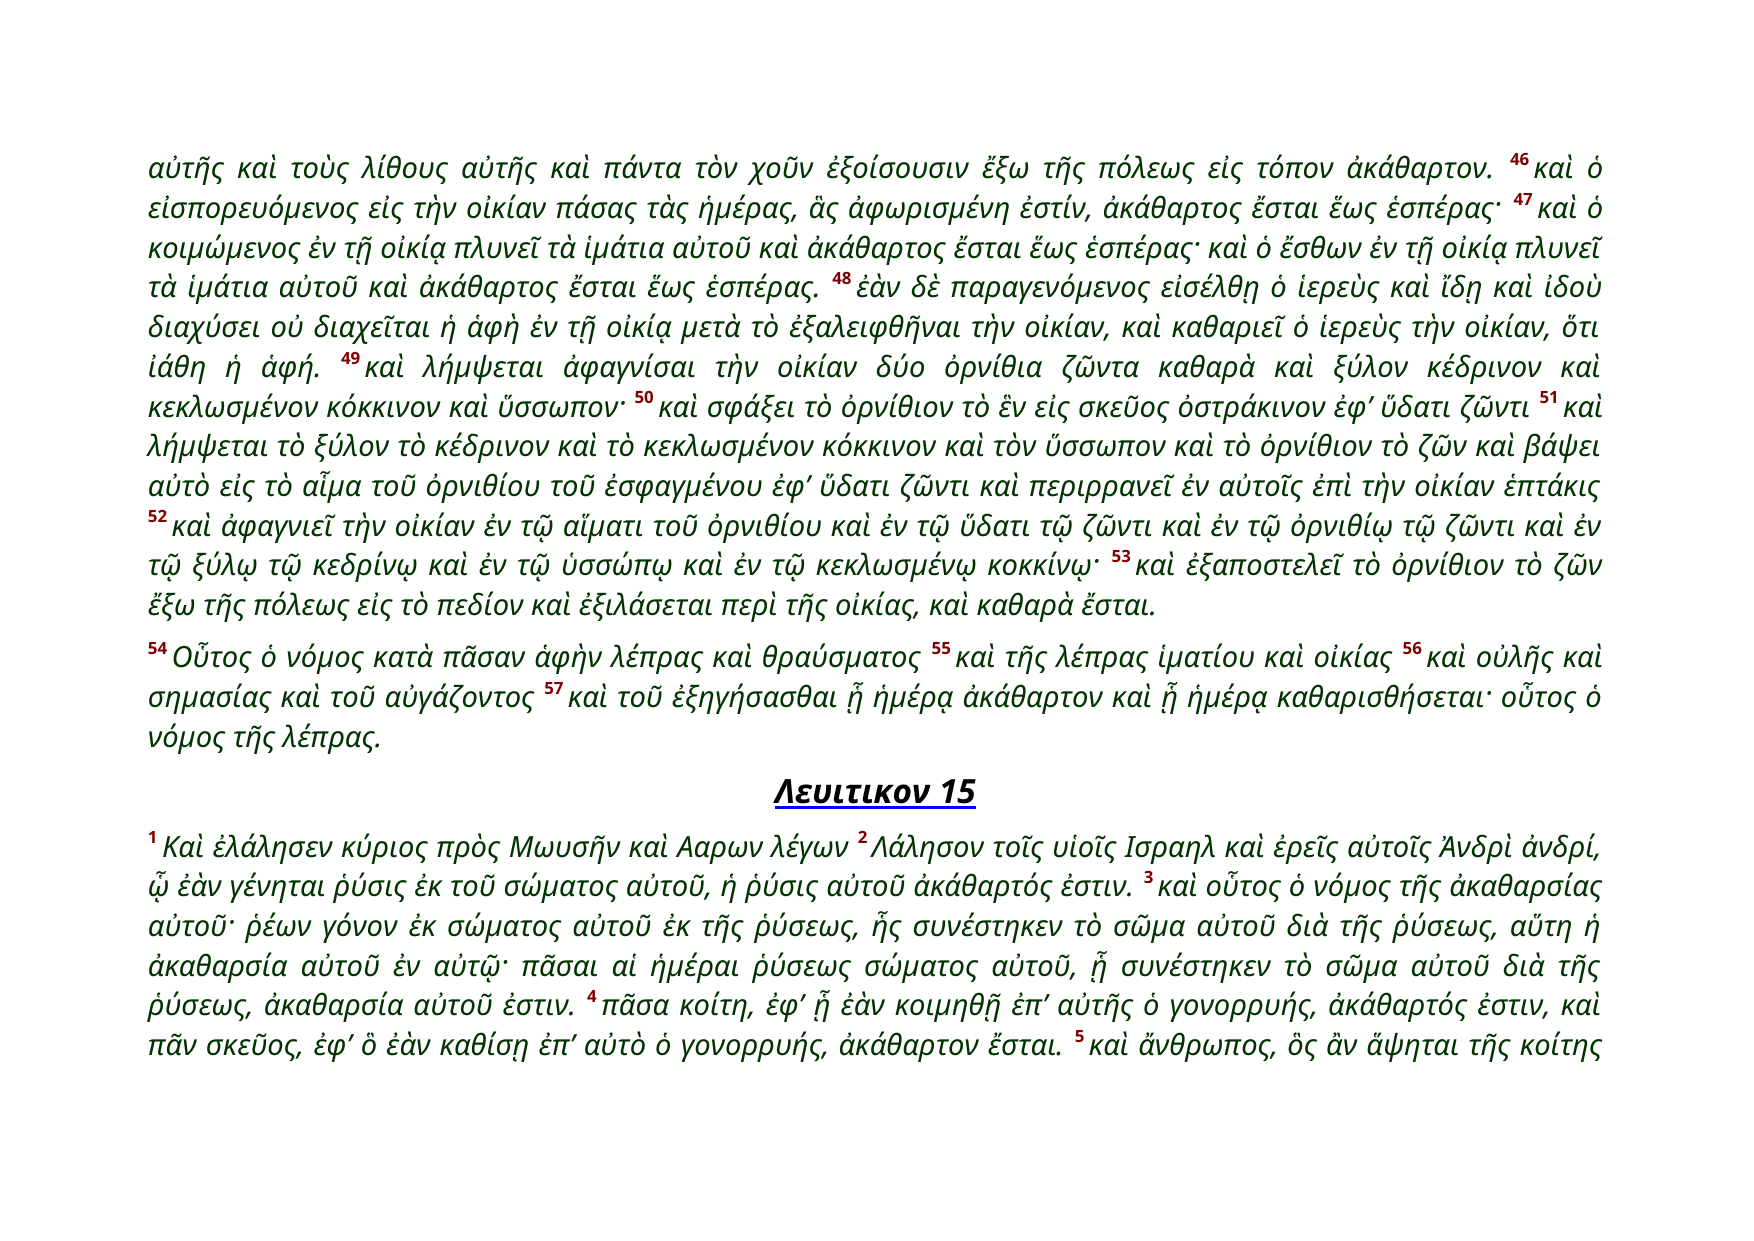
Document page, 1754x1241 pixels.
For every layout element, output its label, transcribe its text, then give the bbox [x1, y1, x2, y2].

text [148, 148, 1606, 624]
text Λευιτικον 15 [148, 768, 1606, 813]
text 54 Οὗτος ὁ νόμος κατὰ πᾶσαν ἁφὴν λέπρας καὶ θραύσματος 55 καὶ τῆς λέπρας ἱματίου καὶ οἰκίας 56 καὶ οὐλῆς καὶ σημασίας καὶ τοῦ αὐγάζοντος 57 καὶ τοῦ ἐξηγήσασθαι ᾗ ἡμέρᾳ ἀκάθαρτον καὶ ᾗ ἡμέρᾳ καθαρισθήσεται· οὗτος ὁ νόμος τῆς λέπρας. [148, 636, 1606, 756]
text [148, 826, 1606, 1064]
